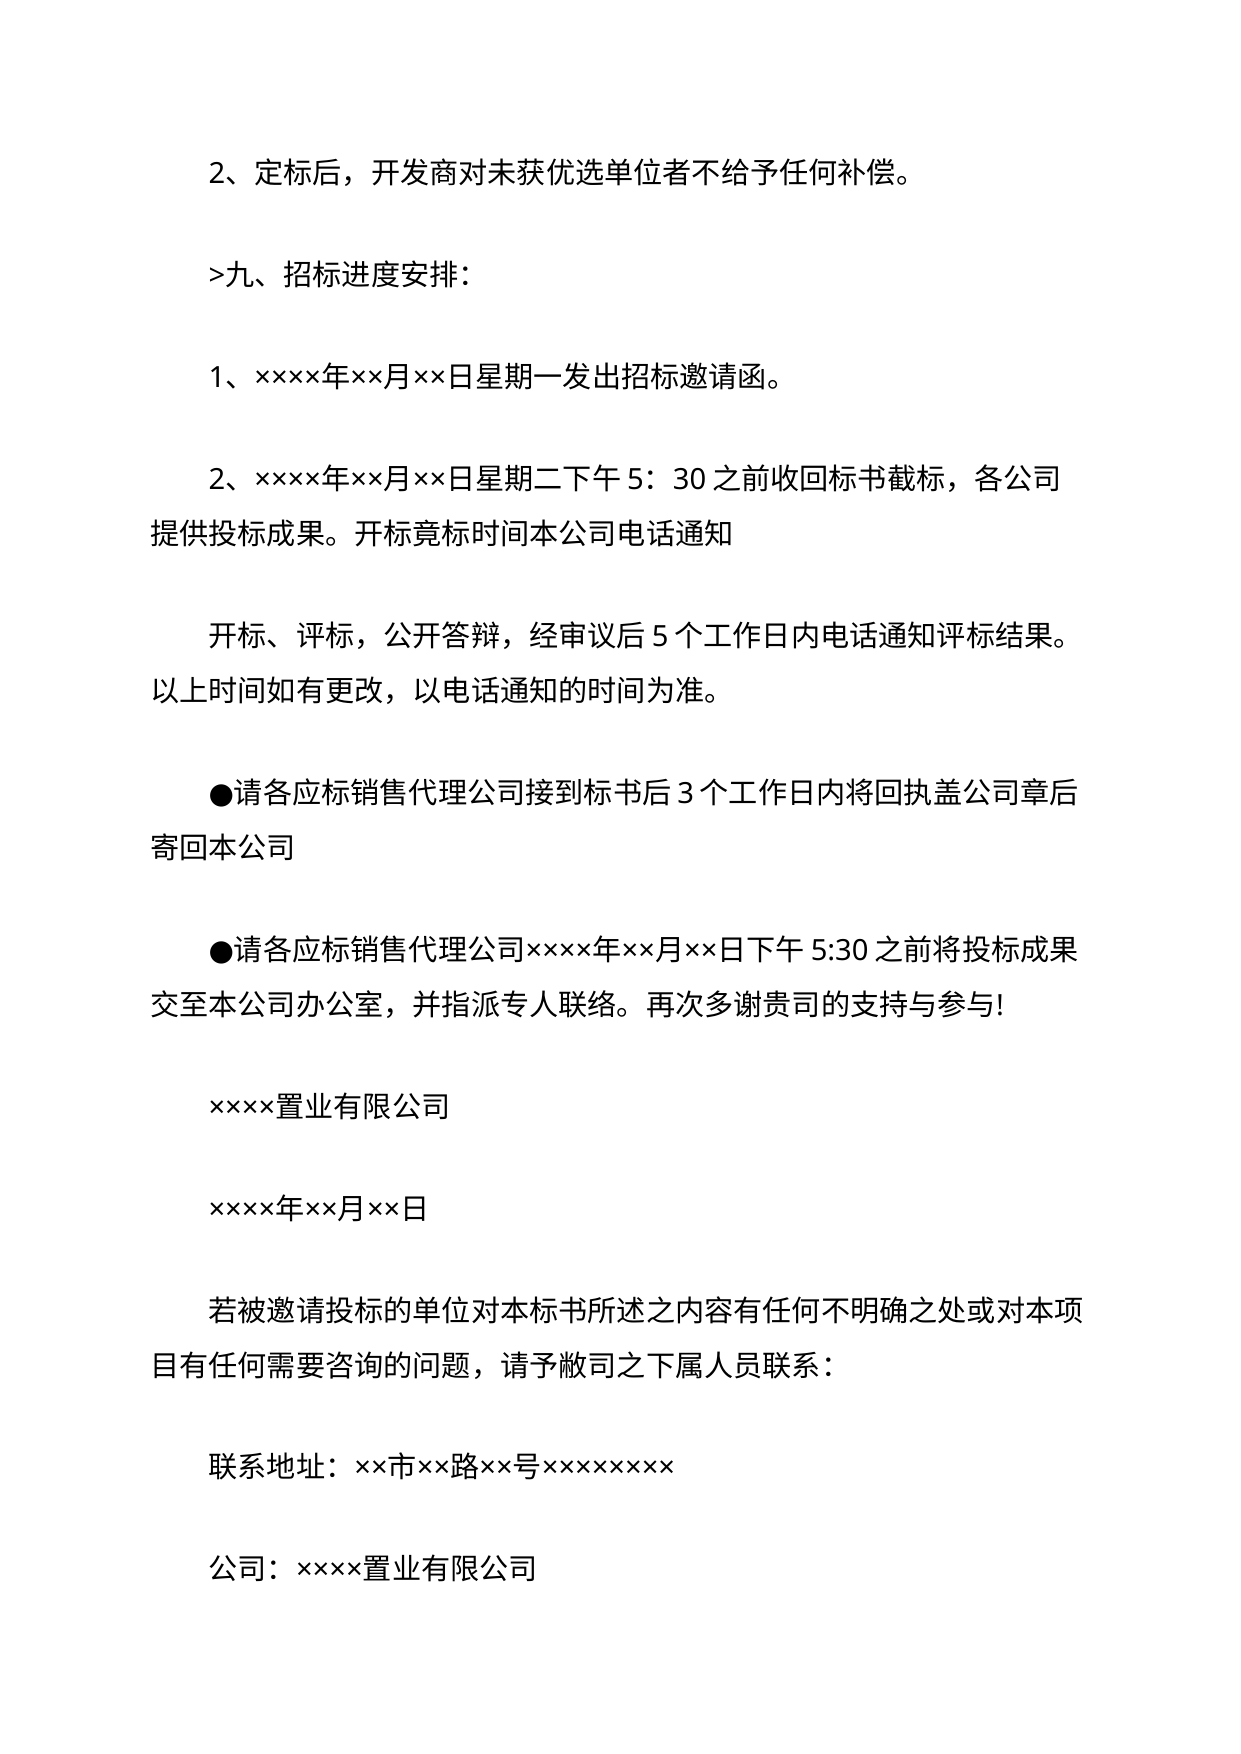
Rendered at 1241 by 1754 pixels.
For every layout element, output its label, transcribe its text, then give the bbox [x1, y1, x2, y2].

text ××××置业有限公司 [150, 1083, 1090, 1126]
text 2、定标后，开发商对未获优选单位者不给予任何补偿。 [150, 150, 1090, 192]
text ●请各应标销售代理公司接到标书后3个工作日内将回执盖公司章后寄回本公司 [150, 769, 1090, 867]
text 若被邀请投标的单位对本标书所述之内容有任何不明确之处或对本项目有任何需要咨询的问题，请予敝司之下属人员联系： [150, 1287, 1090, 1384]
text ××××年××月××日 [150, 1185, 1090, 1228]
text 1、××××年××月××日星期一发出招标邀请函。 [150, 354, 1090, 396]
text >九、招标进度安排： [150, 252, 1090, 294]
text 公司：××××置业有限公司 [150, 1546, 1090, 1588]
text 开标、评标，公开答辩，经审议后5个工作日内电话通知评标结果。 以上时间如有更改，以电话通知的时间为准。 [150, 613, 1090, 710]
text 2、××××年××月××日星期二下午5：30之前收回标书截标，各公司提供投标成果。开标竟标时间本公司电话通知 [150, 456, 1090, 553]
text 联系地址：××市××路××号×××××××× [150, 1444, 1090, 1486]
text ●请各应标销售代理公司××××年××月××日下午5:30之前将投标成果交至本公司办公室，并指派专人联络。再次多谢贵司的支持与参与! [150, 926, 1090, 1024]
